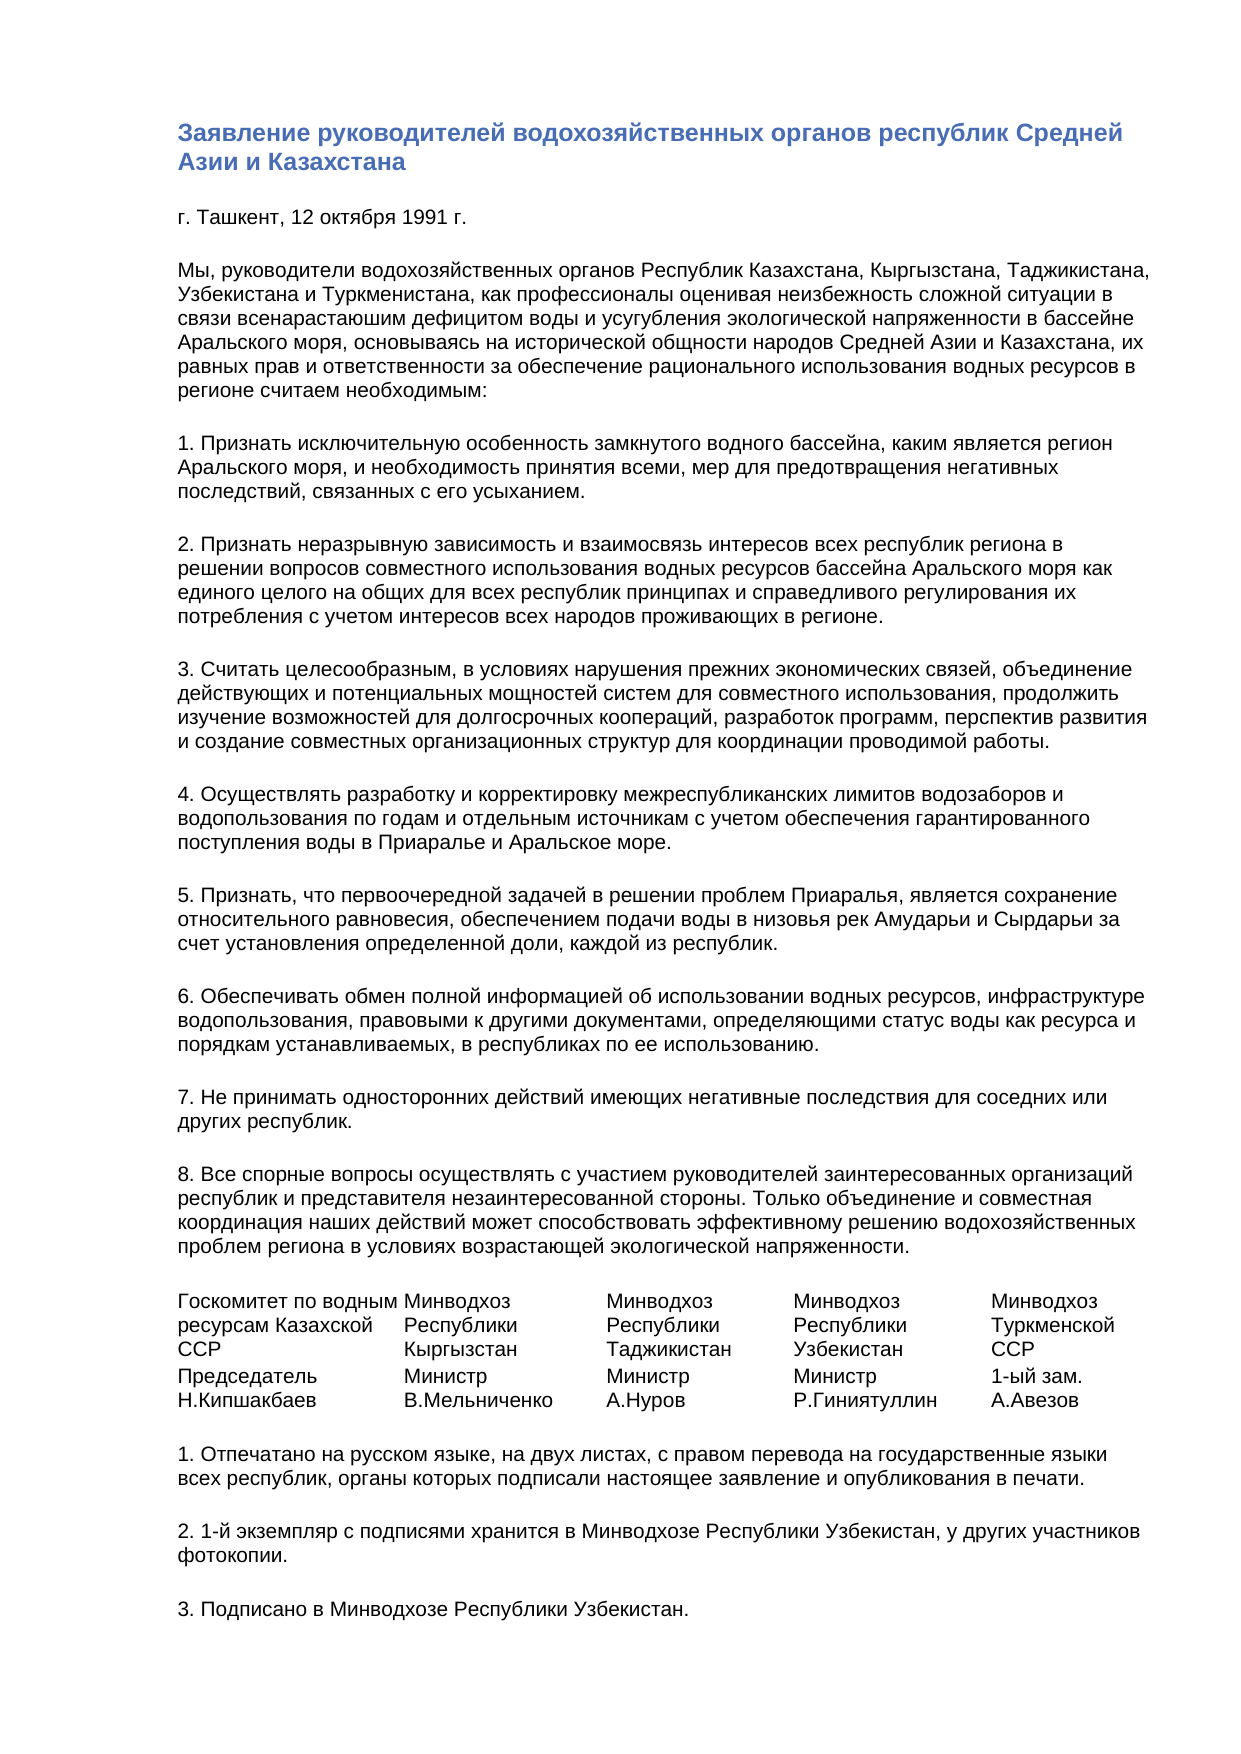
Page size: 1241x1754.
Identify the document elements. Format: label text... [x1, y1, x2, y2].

text 1. Отпечатано на русском языке, на двух листах, с правом перевода на государственные языки всех республик, органы которых подписали настоящее заявление и опубликования в печати. [177, 1442, 1152, 1490]
table_cell Министр В.Мельниченко [402, 1362, 604, 1413]
table_header Минводхоз Республики Таджикистан [604, 1287, 791, 1362]
text 5. Признать, что первоочередной задачей в решении проблем Приаралья, является сохранение относительного равновесия, обеспечением подачи воды в низовья рек Амударьи и Сырдарьи за счет установления определенной доли, каждой из республик. [177, 883, 1152, 955]
text 3. Подписано в Минводхозе Республики Узбекистан. [177, 1596, 1152, 1620]
text 1. Признать исключительную особенность замкнутого водного бассейна, каким является регион Аральского моря, и необходимость принятия всеми, мер для предотвращения негативных последствий, связанных с его усыханием. [177, 431, 1152, 503]
text 3. Считать целесообразным, в условиях нарушения прежних экономических связей, объединение действующих и потенциальных мощностей систем для совместного использования, продолжить изучение возможностей для долгосрочных коопераций, разработок программ, перспектив развития и создание совместных организационных структур для координации проводимой работы. [177, 657, 1152, 753]
table_cell Министр Р.Гиниятуллин [791, 1362, 989, 1413]
table_header Госкомитет по водным ресурсам Казахской ССР [176, 1287, 402, 1362]
text Мы, руководители водохозяйственных органов Республик Казахстана, Кыргызстана, Таджикистана, Узбекистана и Туркменистана, как профессионалы оценивая неизбежность сложной ситуации в связи всенарастаюшим дефицитом воды и усугубления экологической напряженности в бассейне Аральского моря, основываясь на исторической общности народов Средней Азии и Казахстана, их равных прав и ответственности за обеспечение рационального использования водных ресурсов в регионе считаем необходимым: [177, 258, 1152, 402]
text Заявление руководителей водохозяйственных органов республик Средней Азии и Казахстана [177, 118, 1152, 176]
text 2. Признать неразрывную зависимость и взаимосвязь интересов всех республик региона в решении вопросов совместного использования водных ресурсов бассейна Аральского моря как единого целого на общих для всех республик принципах и справедливого регулирования их потребления с учетом интересов всех народов проживающих в регионе. [177, 532, 1152, 628]
text 4. Осуществлять разработку и корректировку межреспубликанских лимитов водозаборов и водопользования по годам и отдельным источникам с учетом обеспечения гарантированного поступления воды в Приаралье и Аральское море. [177, 782, 1152, 854]
text 6. Обеспечивать обмен полной информацией об использовании водных ресурсов, инфраструктуре водопользования, правовыми к другими документами, определяющими статус воды как ресурса и порядкам устанавливаемых, в республиках по ее использованию. [177, 984, 1152, 1056]
text 2. 1-й экземпляр с подписями хранится в Минводхозе Республики Узбекистан, у других участников фотокопии. [177, 1519, 1152, 1567]
table_cell 1-ый зам. А.Авезов [989, 1362, 1159, 1413]
table_header Минводхоз Республики Кыргызстан [402, 1287, 604, 1362]
table_header Минводхоз Туркменской ССР [989, 1287, 1159, 1362]
table_header Минводхоз Республики Узбекистан [791, 1287, 989, 1362]
text 8. Все спорные вопросы осуществлять с участием руководителей заинтересованных организаций республик и представителя незаинтересованной стороны. Только объединение и совместная координация наших действий может способствовать эффективному решению водохозяйственных проблем региона в условиях возрастающей экологической напряженности. [177, 1162, 1152, 1258]
text г. Ташкент, 12 октября 1991 г. [177, 205, 1152, 229]
table_cell Министр А.Нуров [604, 1362, 791, 1413]
text 7. Не принимать односторонних действий имеющих негативные последствия для соседних или других республик. [177, 1085, 1152, 1133]
table_cell Председатель Н.Кипшакбаев [176, 1362, 402, 1413]
